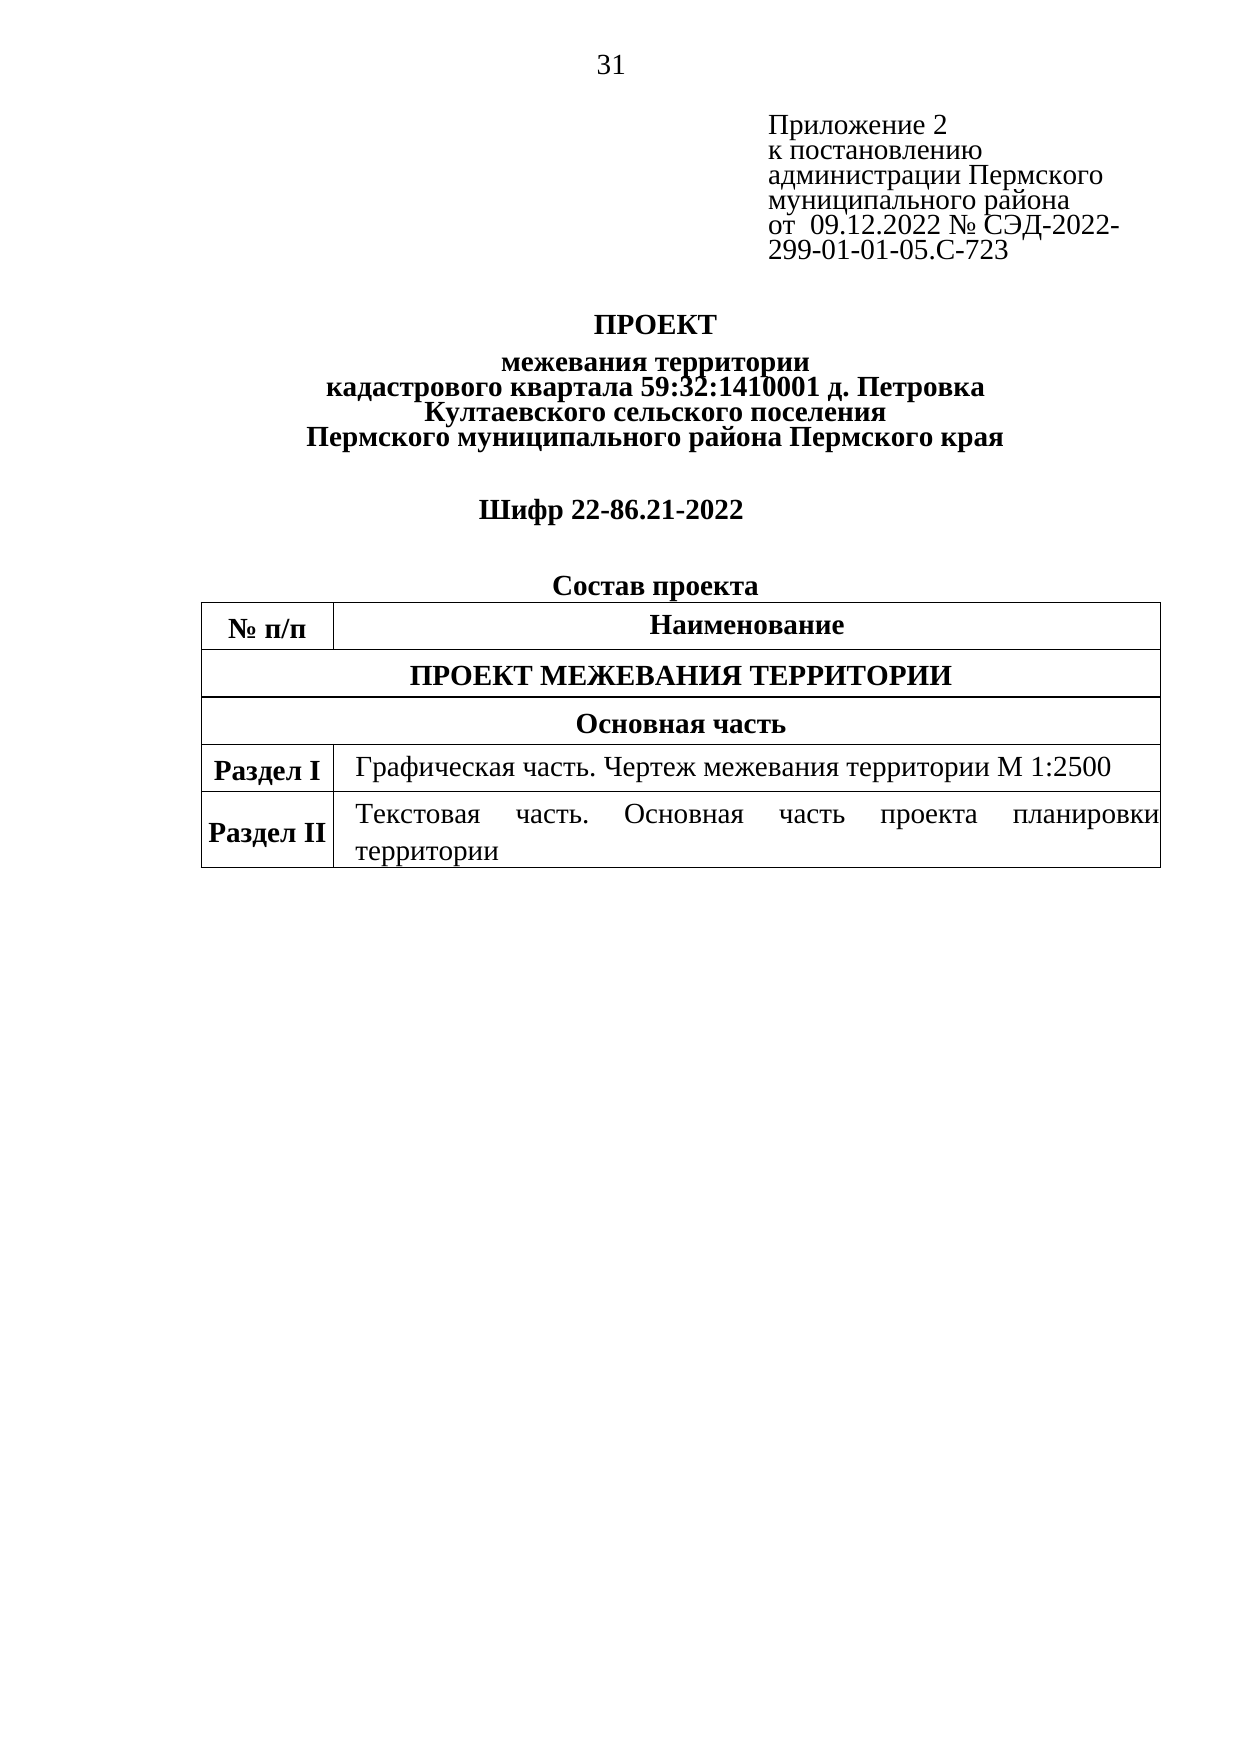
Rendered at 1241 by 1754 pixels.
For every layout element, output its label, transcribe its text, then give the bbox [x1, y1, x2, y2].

text ПРОЕКТ [148, 314, 1163, 339]
text администрации Пермского муниципального района [768, 164, 1163, 214]
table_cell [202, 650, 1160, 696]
text Шифр 22-86.21-2022 [59, 489, 1163, 527]
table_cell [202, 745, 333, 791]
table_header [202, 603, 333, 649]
text Приложение 2 [768, 114, 1163, 139]
text Култаевского сельского поселения [148, 402, 1163, 427]
text к постановлению [768, 139, 1163, 164]
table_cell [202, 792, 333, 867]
text Пермского муниципального района Пермского края [148, 427, 1163, 452]
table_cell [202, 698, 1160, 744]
text Состав проекта [148, 564, 1163, 602]
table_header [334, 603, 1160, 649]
text от 09.12.2022 № СЭД-2022-299-01-01-05.С-723 [768, 214, 1163, 264]
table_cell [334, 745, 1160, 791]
text межевания территории [148, 352, 1163, 377]
text кадастрового квартала 59:32:1410001 д. Петровка [148, 377, 1163, 402]
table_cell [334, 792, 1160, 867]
